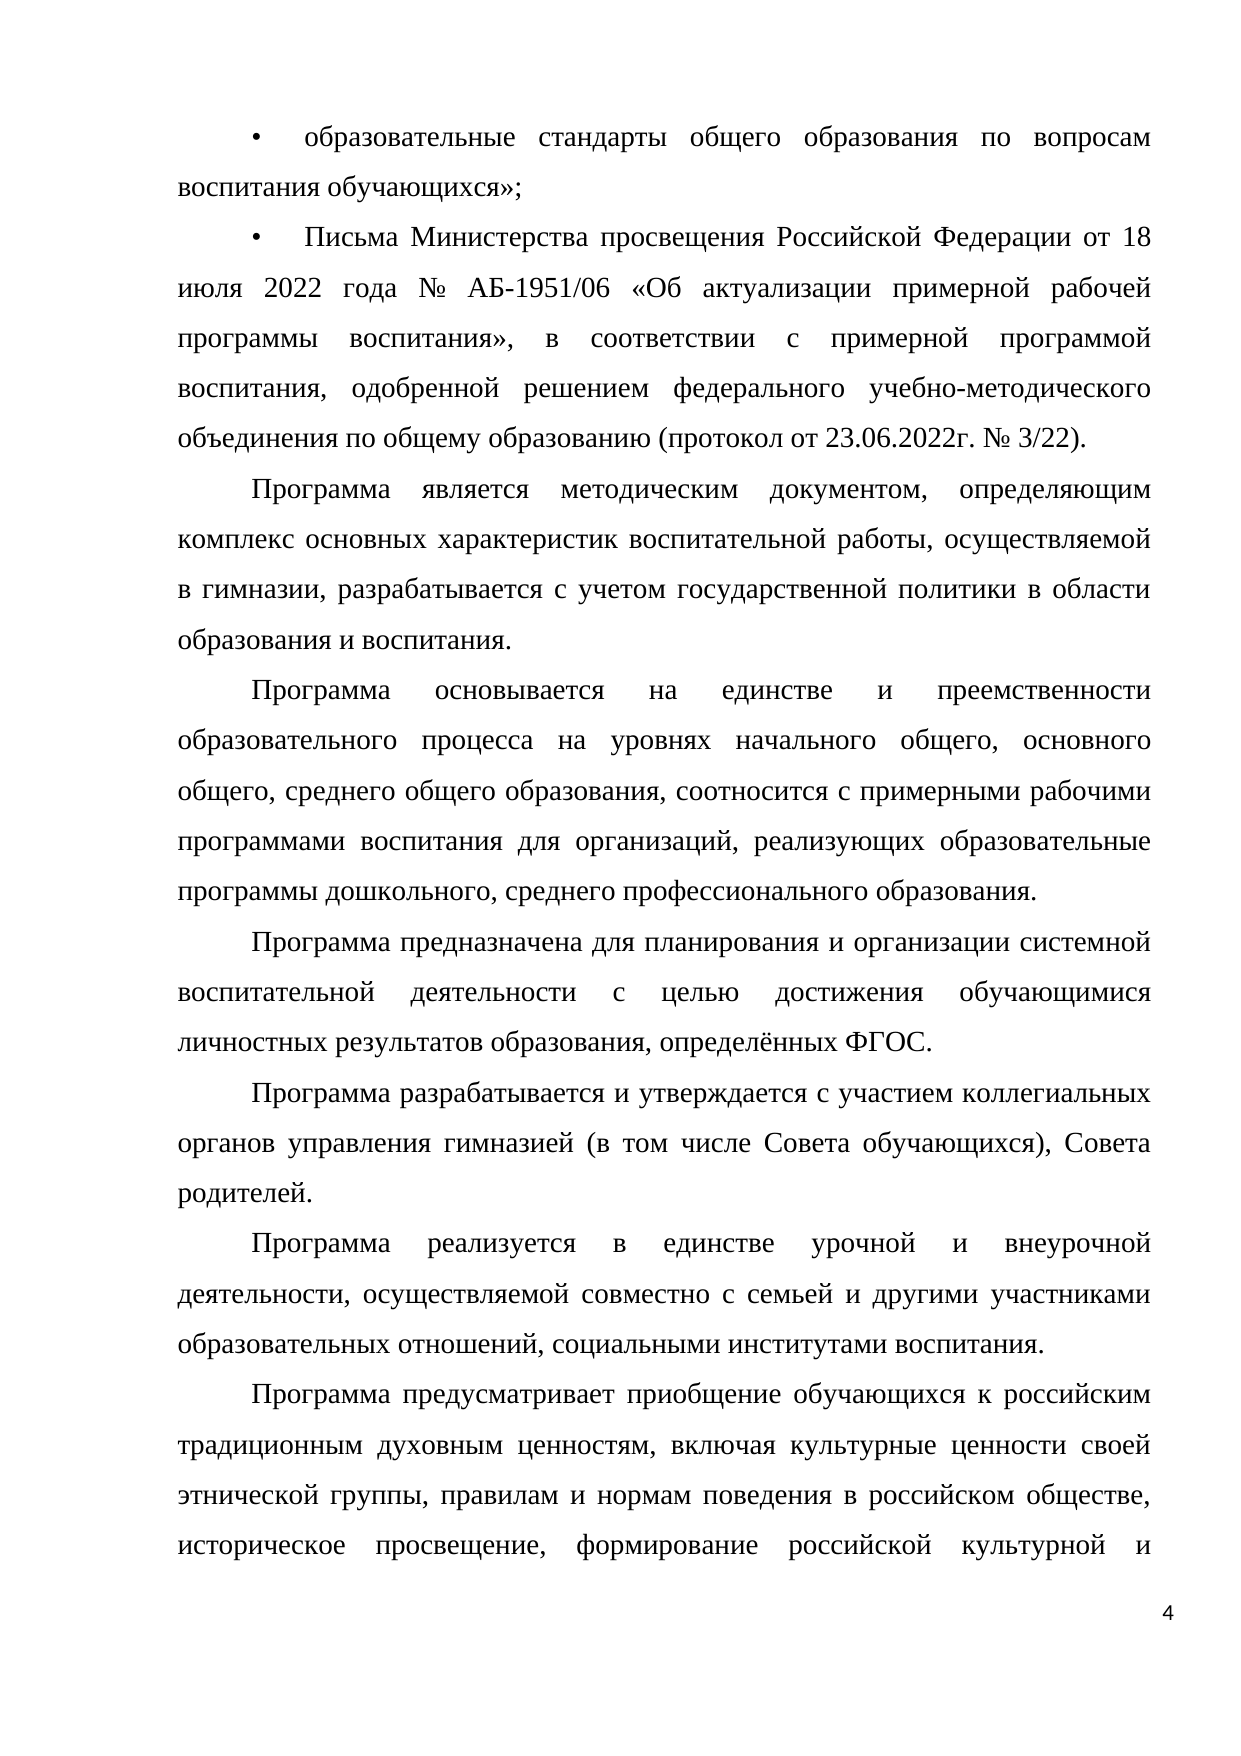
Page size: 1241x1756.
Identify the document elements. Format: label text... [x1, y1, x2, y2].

text Программа основывается на единстве и преемственности образовательного процесса на уровнях начального общего, основного общего, среднего общего образования, соотносится с примерными рабочими программами воспитания для организаций, реализующих образовательные программы дошкольного, среднего профессионального образования. [177, 672, 1152, 907]
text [177, 1377, 1152, 1561]
text Программа разрабатывается и утверждается с участием коллегиальных органов управления гимназией (в том числе Совета обучающихся), Совета родителей. [177, 1075, 1152, 1209]
text Программа является методическим документом, определяющим комплекс основных характеристик воспитательной работы, осуществляемой в гимназии, разрабатывается с учетом государственной политики в области образования и воспитания. [177, 471, 1152, 655]
text • Письма Министерства просвещения Российской Федерации от 18 июля 2022 года № АБ-1951/06 «Об актуализации примерной рабочей программы воспитания», в соответствии с примерной программой воспитания, одобренной решением федерального учебно-методического объединения по общему образованию (протокол от 23.06.2022г. № 3/22). [177, 219, 1152, 454]
text • образовательные стандарты общего образования по вопросам воспитания обучающихся»; [177, 119, 1152, 203]
text Программа реализуется в единстве урочной и внеурочной деятельности, осуществляемой совместно с семьей и другими участниками образовательных отношений, социальными институтами воспитания. [177, 1226, 1152, 1360]
text Программа предназначена для планирования и организации системной воспитательной деятельности с целью достижения обучающимися личностных результатов образования, определённых ФГОС. [177, 924, 1152, 1058]
